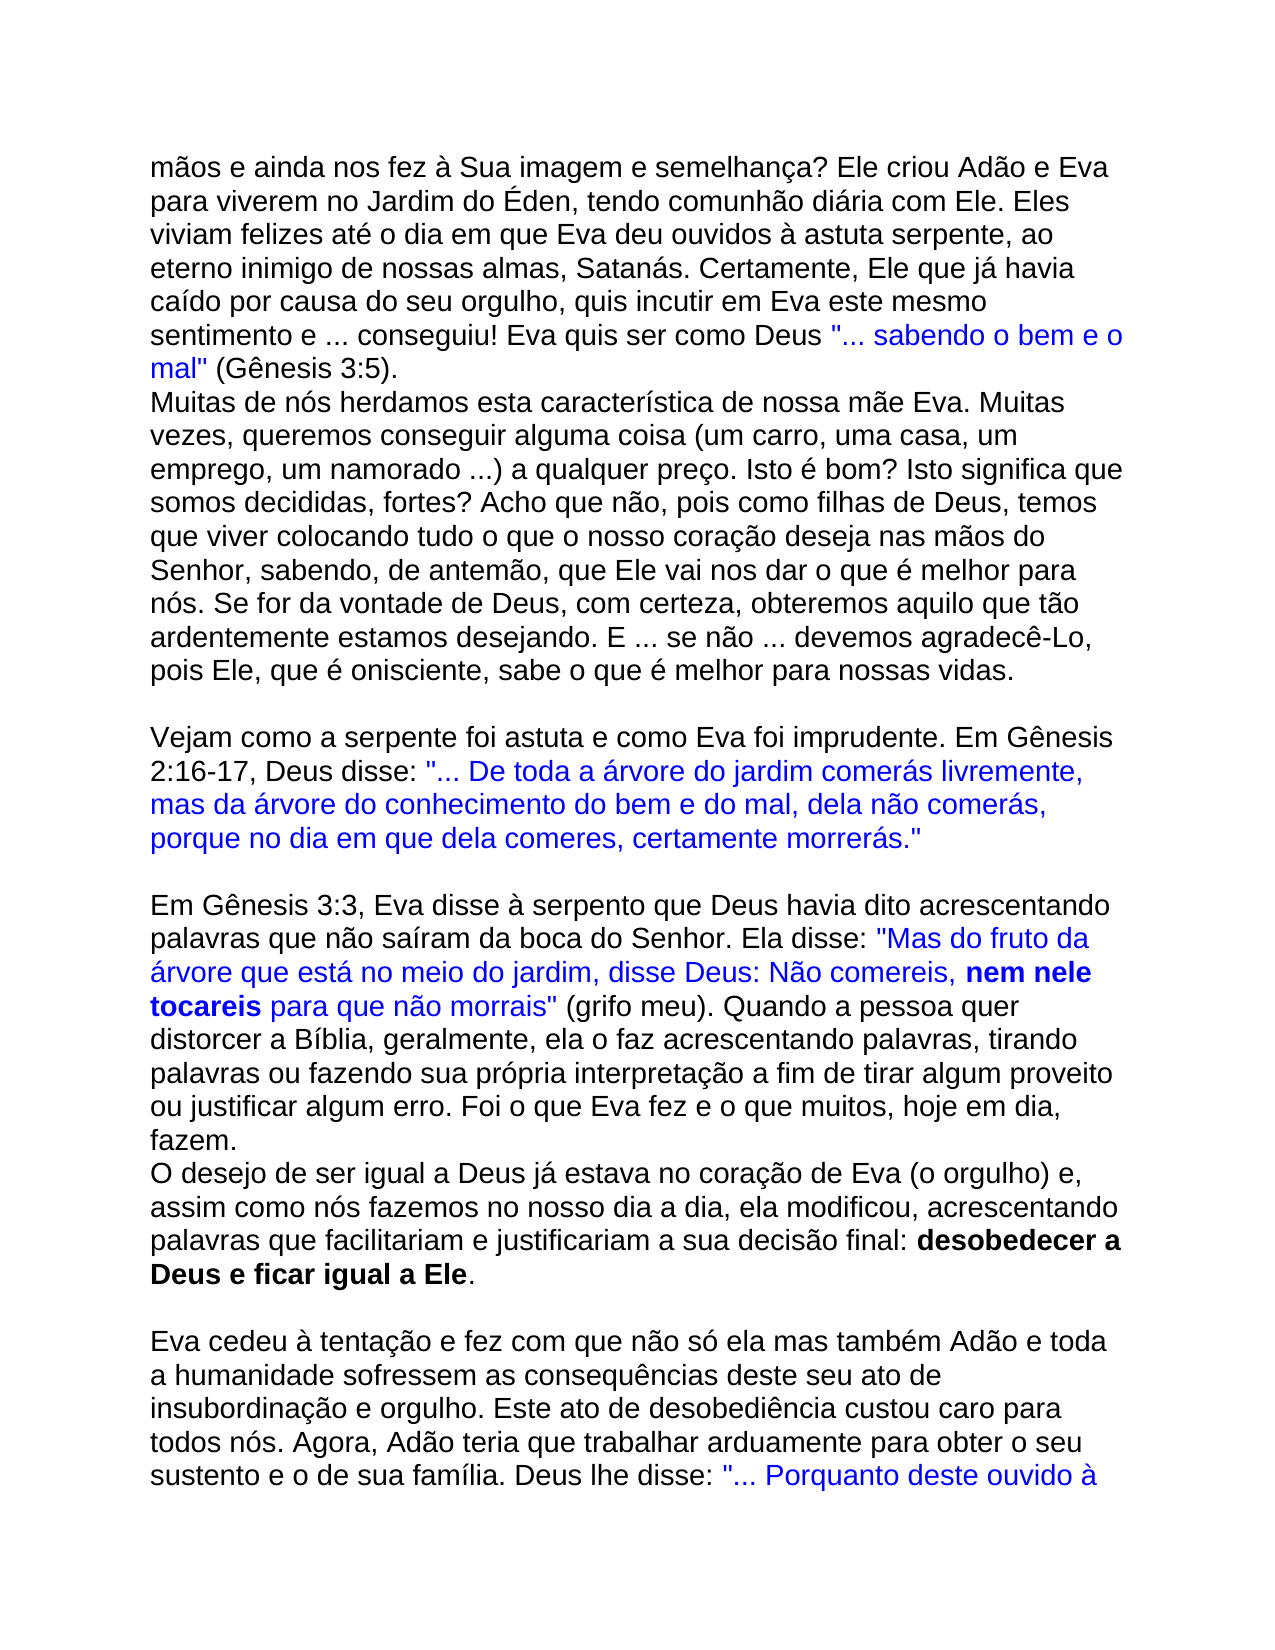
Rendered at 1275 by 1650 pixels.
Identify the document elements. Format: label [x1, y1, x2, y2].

text [150, 150, 1125, 1492]
